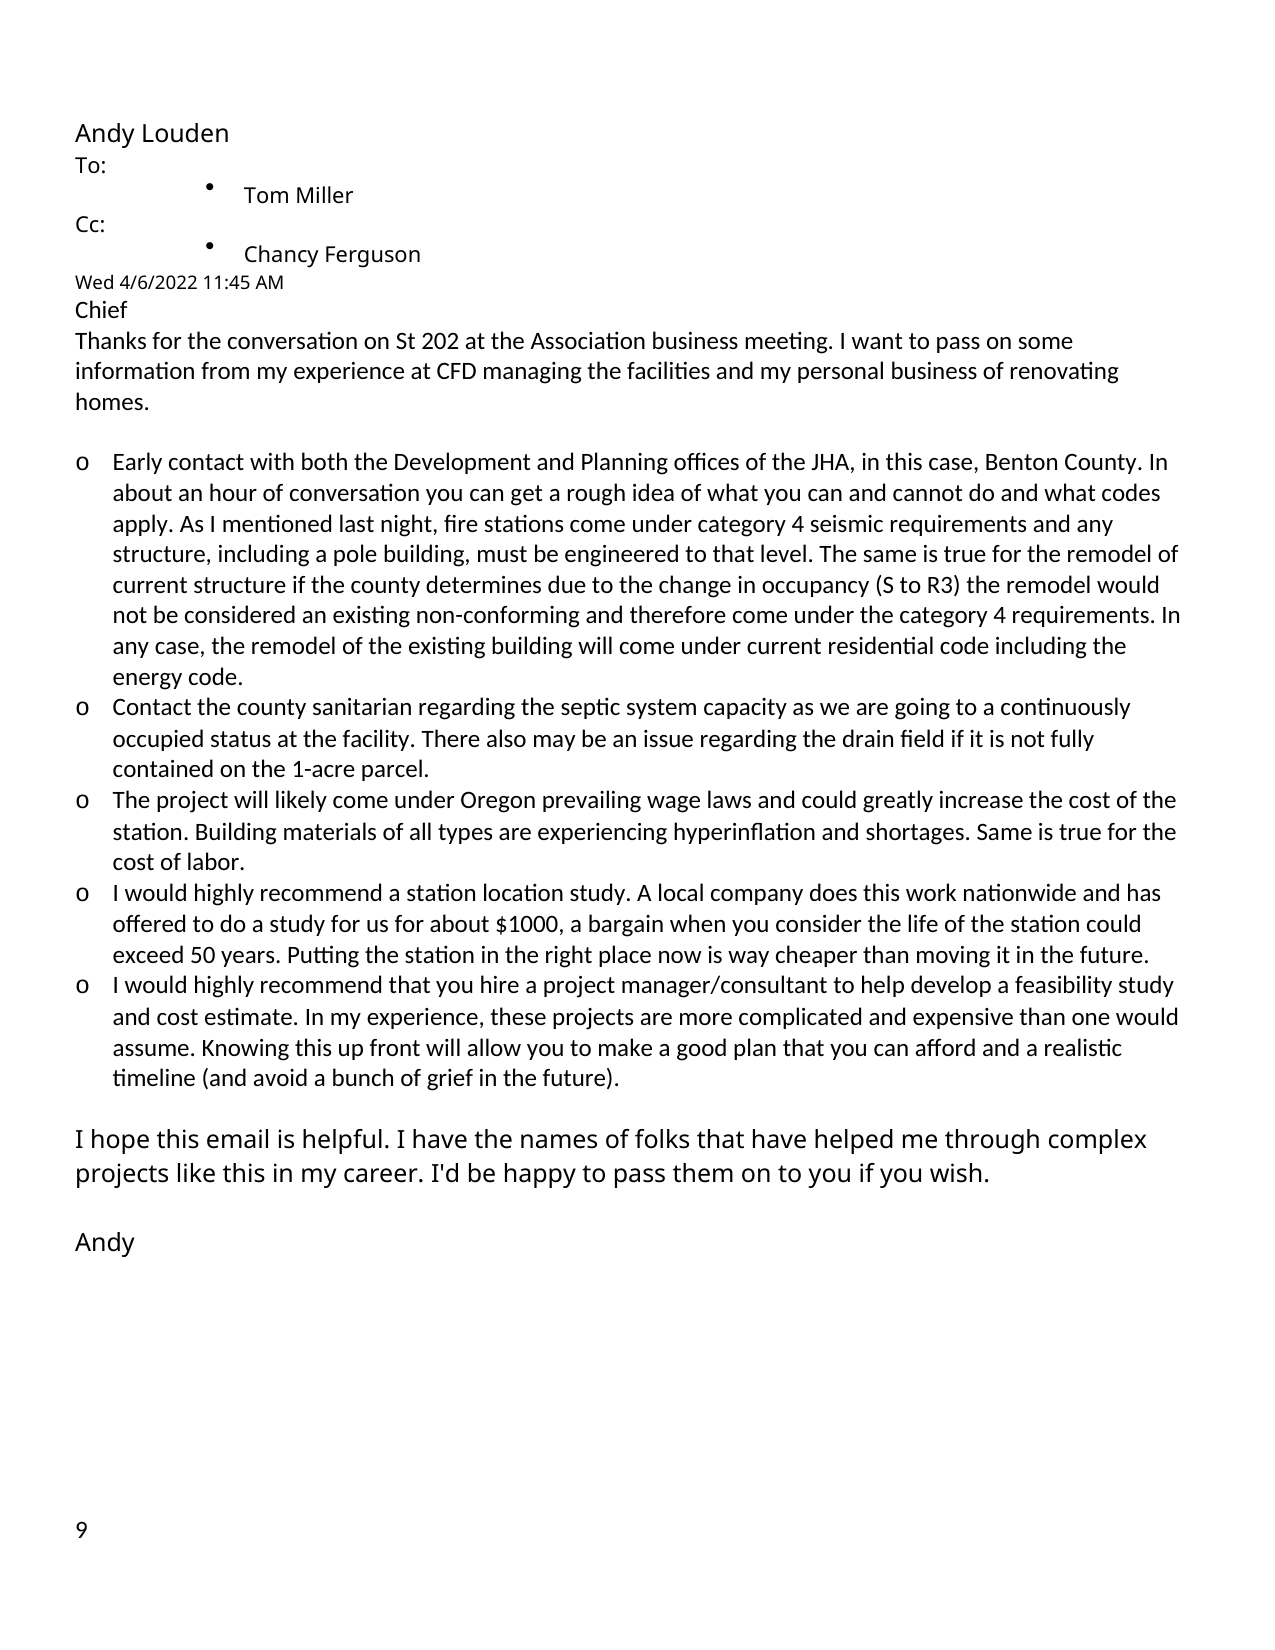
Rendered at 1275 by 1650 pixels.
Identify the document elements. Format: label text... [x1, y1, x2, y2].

text To: [75, 150, 1200, 179]
text Andy Louden [75, 116, 1200, 150]
list The project will likely come under Oregon prevailing wage laws and could greatly increase the cost of the station. Building materials of all types are experiencing hyperinflation and shortages. Same is true for the cost of labor. [75, 784, 1200, 877]
text Chief [75, 294, 1200, 325]
text Wed 4/6/2022 11:45 AM [75, 269, 1200, 294]
text Thanks for the conversation on St 202 at the Association business meeting. I want to pass on some information from my experience at CFD managing the facilities and my personal business of renovating homes. [75, 325, 1200, 417]
list Early contact with both the Development and Planning offices of the JHA, in this case, Benton County. In about an hour of conversation you can get a rough idea of what you can and cannot do and what codes apply. As I mentioned last night, fire stations come under category 4 seismic requirements and any structure, including a pole building, must be engineered to that level. The same is true for the remodel of current structure if the county determines due to the change in occupancy (S to R3) the remodel would not be considered an existing non-conforming and therefore come under the category 4 requirements. In any case, the remodel of the existing building will come under current residential code including the energy code. [75, 446, 1200, 691]
list Contact the county sanitarian regarding the septic system capacity as we are going to a continuously occupied status at the facility. There also may be an issue regarding the drain field if it is not fully contained on the 1-acre parcel. [75, 691, 1200, 784]
list I would highly recommend a station location study. A local company does this work nationwide and has offered to do a study for us for about $1000, a bargain when you consider the life of the station could exceed 50 years. Putting the station in the right place now is way cheaper than moving it in the future. [75, 877, 1200, 969]
text I hope this email is helpful. I have the names of folks that have helped me through complex projects like this in my career. I'd be happy to pass them on to you if you wish. [75, 1122, 1200, 1190]
text Cc: [75, 209, 1200, 239]
list Chancy Ferguson [206, 239, 1200, 269]
list Tom Miller [206, 179, 1200, 209]
list I would highly recommend that you hire a project manager/consultant to help develop a feasibility study and cost estimate. In my experience, these projects are more complicated and expensive than one would assume. Knowing this up front will allow you to make a good plan that you can afford and a realistic timeline (and avoid a bunch of grief in the future). [75, 969, 1200, 1093]
text Andy [75, 1224, 1200, 1258]
